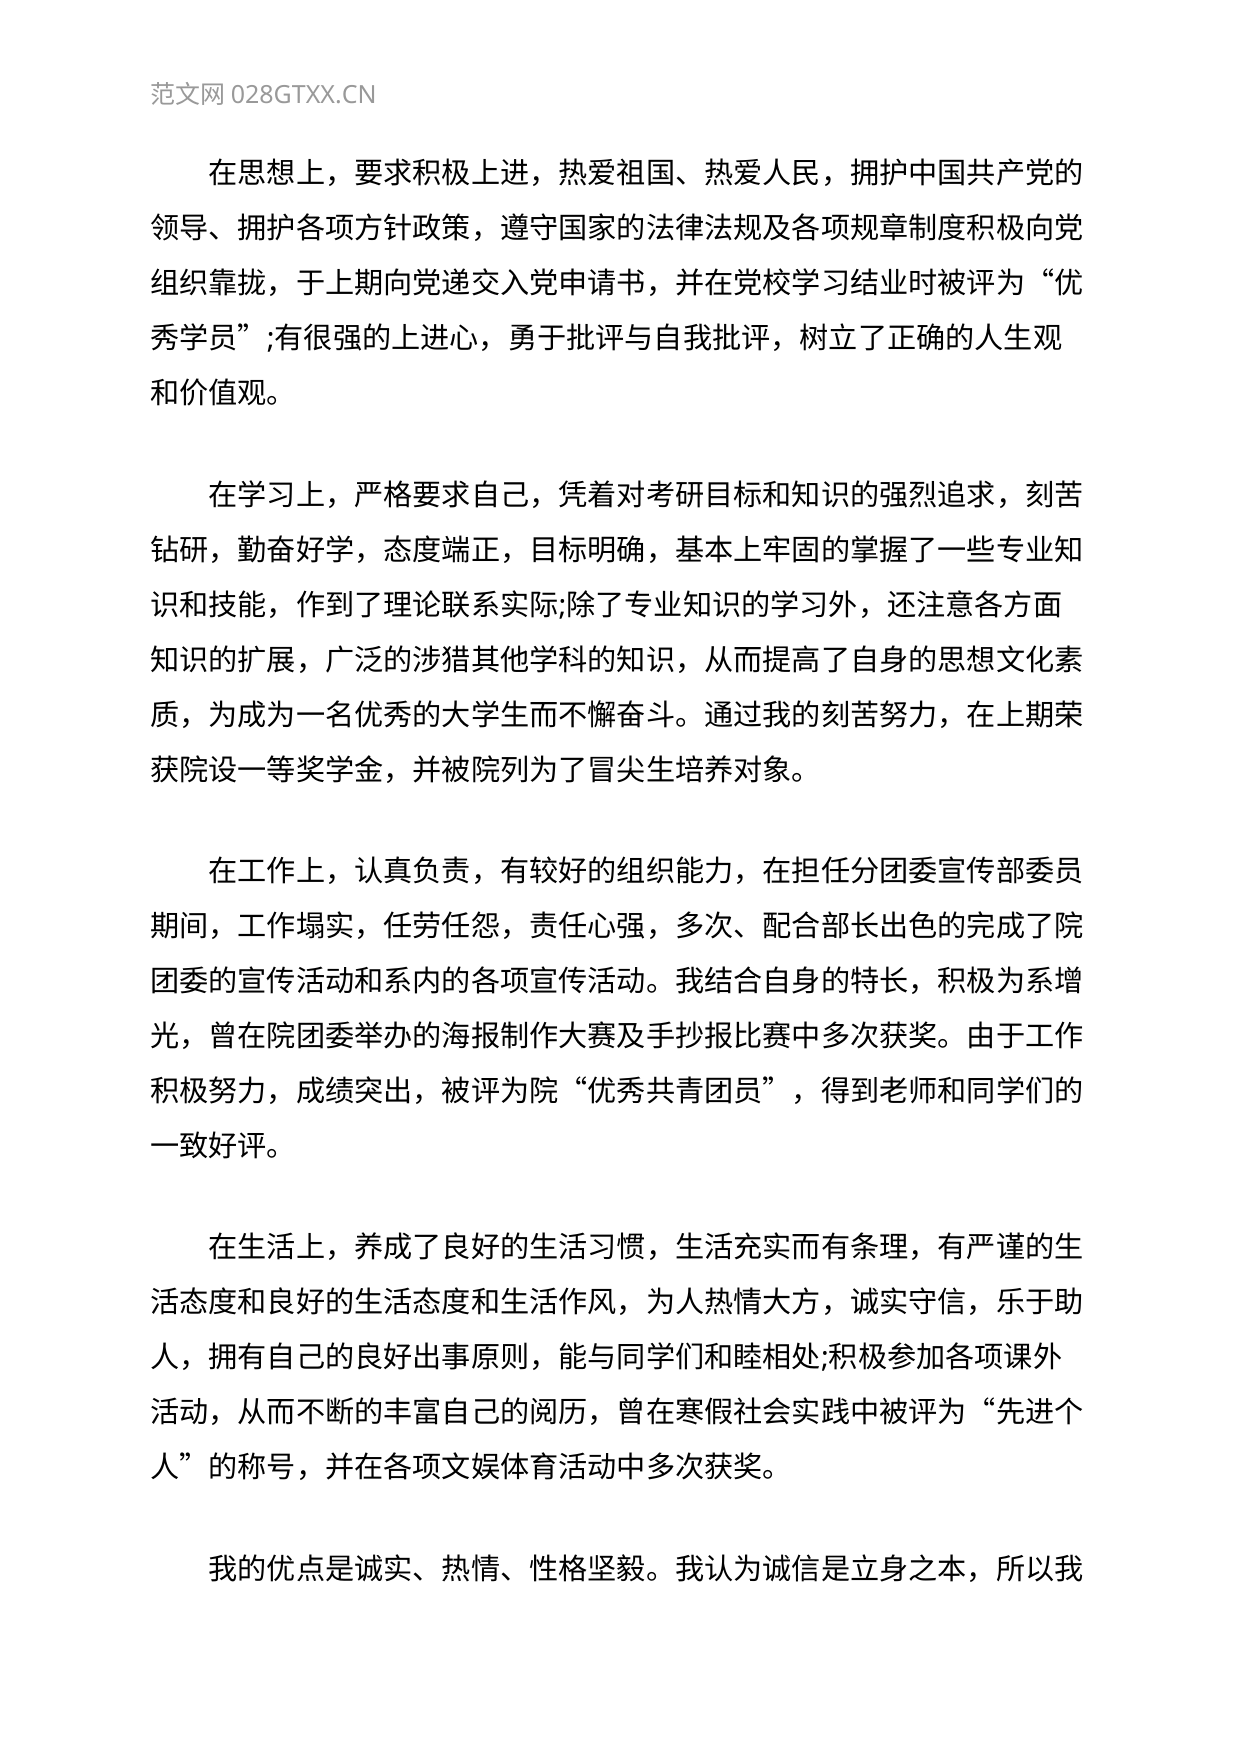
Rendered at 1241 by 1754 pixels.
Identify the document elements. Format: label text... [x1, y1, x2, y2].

text 在学习上，严格要求自己，凭着对考研目标和知识的强烈追求，刻苦钻研，勤奋好学，态度端正，目标明确，基本上牢固的掌握了一些专业知识和技能，作到了理论联系实际;除了专业知识的学习外，还注意各方面知识的扩展，广泛的涉猎其他学科的知识，从而提高了自身的思想文化素质，为成为一名优秀的大学生而不懈奋斗。通过我的刻苦努力，在上期荣获院设一等奖学金，并被院列为了冒尖生培养对象。 [150, 471, 1090, 788]
text 在思想上，要求积极上进，热爱祖国、热爱人民，拥护中国共产党的领导、拥护各项方针政策，遵守国家的法律法规及各项规章制度积极向党组织靠拢，于上期向党递交入党申请书，并在党校学习结业时被评为“优秀学员”;有很强的上进心，勇于批评与自我批评，树立了正确的人生观和价值观。 [150, 150, 1090, 412]
text 在工作上，认真负责，有较好的组织能力，在担任分团委宣传部委员期间，工作塌实，任劳任怨，责任心强，多次、配合部长出色的完成了院团委的宣传活动和系内的各项宣传活动。我结合自身的特长，积极为系增光，曾在院团委举办的海报制作大赛及手抄报比赛中多次获奖。由于工作积极努力，成绩突出，被评为院“优秀共青团员”，得到老师和同学们的一致好评。 [150, 848, 1090, 1164]
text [150, 1546, 1090, 1588]
text 在生活上，养成了良好的生活习惯，生活充实而有条理，有严谨的生活态度和良好的生活态度和生活作风，为人热情大方，诚实守信，乐于助人，拥有自己的良好出事原则，能与同学们和睦相处;积极参加各项课外活动，从而不断的丰富自己的阅历，曾在寒假社会实践中被评为“先进个人”的称号，并在各项文娱体育活动中多次获奖。 [150, 1224, 1090, 1486]
